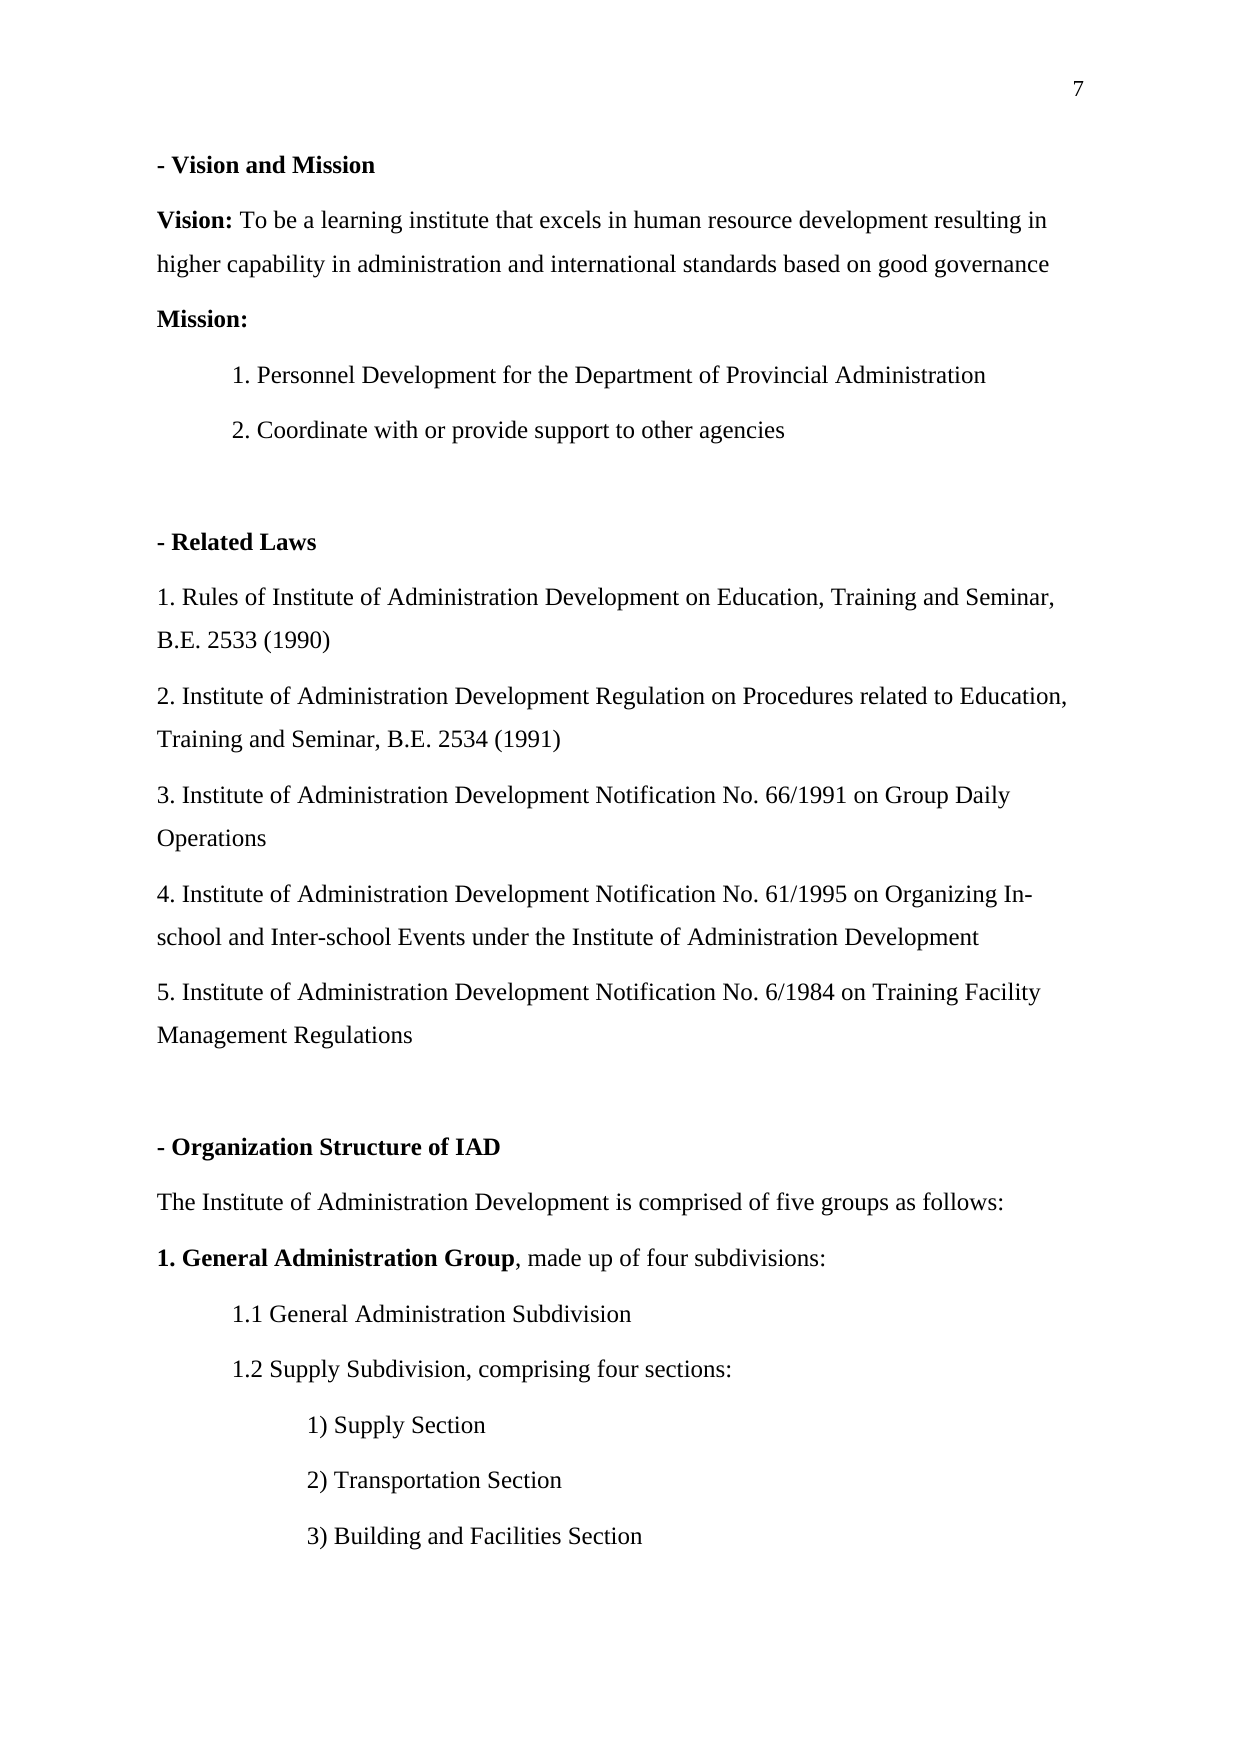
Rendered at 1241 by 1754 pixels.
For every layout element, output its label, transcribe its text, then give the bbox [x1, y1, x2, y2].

text The Institute of Administration Development is comprised of five groups as follows: [157, 1187, 1084, 1216]
text 1. Personnel Development for the Department of Provincial Administration [157, 360, 1084, 389]
text 1.1 General Administration Subdivision [232, 1299, 1084, 1327]
text 1. General Administration Group, made up of four subdivisions: [157, 1243, 1084, 1272]
text 2. Coordinate with or provide support to other agencies [157, 416, 1084, 444]
text 1.2 Supply Subdivision, comprising four sections: [232, 1354, 1084, 1383]
text 2) Transportation Section [307, 1466, 1084, 1494]
text 2. Institute of Administration Development Regulation on Procedures related to Education, Training and Seminar, B.E. 2534 (1991) [157, 681, 1084, 753]
text 3. Institute of Administration Development Notification No. 66/1991 on Group Daily Operations [157, 780, 1084, 852]
text 5. Institute of Administration Development Notification No. 6/1984 on Training Facility Management Regulations [157, 977, 1084, 1049]
text - Vision and Mission [157, 150, 1084, 179]
text Mission: [157, 304, 1084, 333]
text 1. Rules of Institute of Administration Development on Education, Training and Seminar, B.E. 2533 (1990) [157, 582, 1084, 654]
text Vision: To be a learning institute that excels in human resource development resulting in higher capability in administration and international standards based on good governance [157, 206, 1084, 277]
text 4. Institute of Administration Development Notification No. 61/1995 on Organizing In-school and Inter-school Events under the Institute of Administration Development [157, 879, 1084, 951]
text 3) Building and Facilities Section [307, 1521, 1084, 1550]
text - Related Laws [157, 527, 1084, 556]
text - Organization Structure of IAD [157, 1132, 1084, 1161]
text 1) Supply Section [307, 1410, 1084, 1439]
